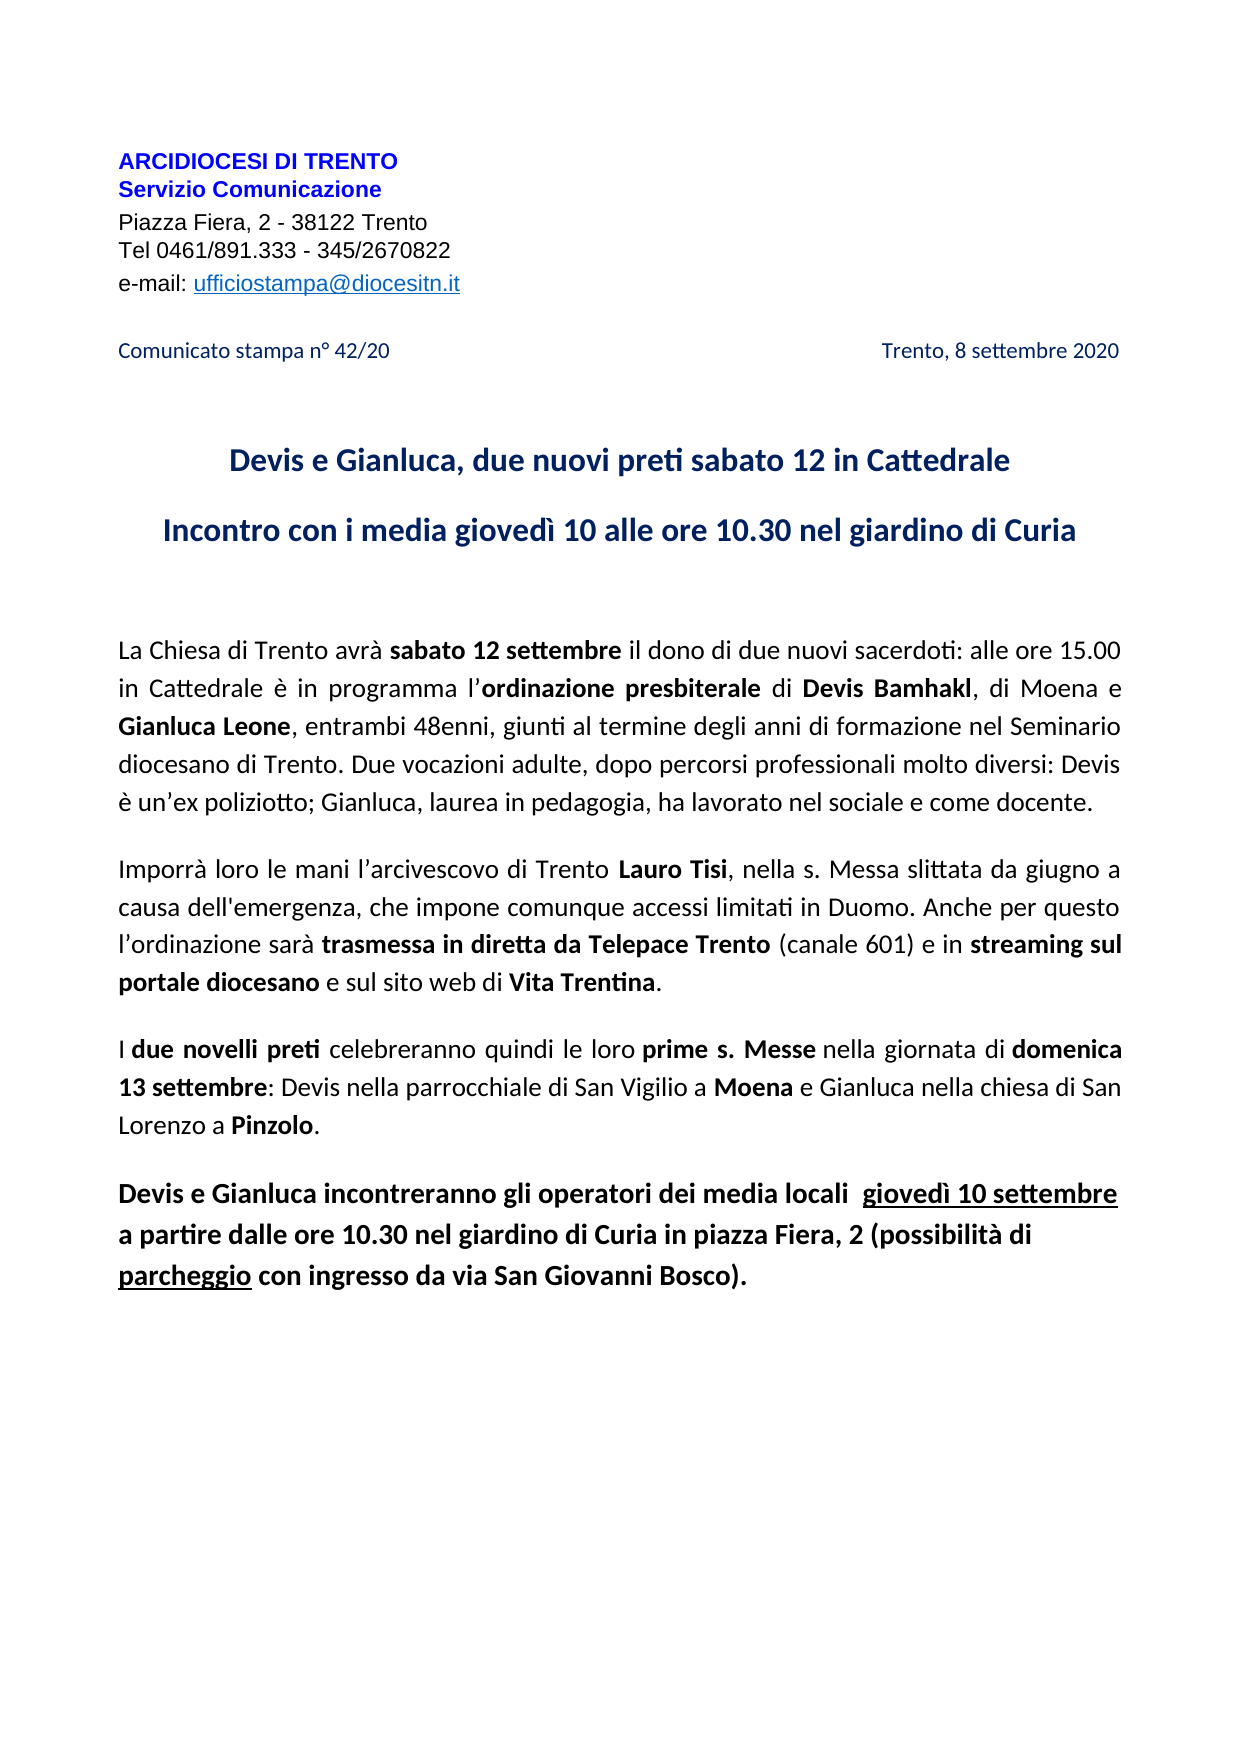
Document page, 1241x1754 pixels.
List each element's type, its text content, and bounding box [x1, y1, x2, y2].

text Devis e Gianluca incontreranno gli operatori dei media locali giovedì 10 settembre a partire dalle ore 10.30 nel giardino di Curia in piazza Fiera, 2 (possibilità di parcheggio con ingresso da via San Giovanni Bosco). [118, 1176, 1122, 1293]
text I due novelli preti celebreranno quindi le loro prime s. Messe nella giornata di domenica 13 settembre: Devis nella parrocchiale di San Vigilio a Moena e Gianluca nella chiesa di San Lorenzo a Pinzolo. [118, 1033, 1122, 1141]
text La Chiesa di Trento avrà sabato 12 settembre il dono di due nuovi sacerdoti: alle ore 15.00 in Cattedrale è in programma l’ordinazione presbiterale di Devis Bamhakl, di Moena e Gianluca Leone, entrambi 48enni, giunti al termine degli anni di formazione nel Seminario diocesano di Trento. Due vocazioni adulte, dopo percorsi professionali molto diversi: Devis è un’ex poliziotto; Gianluca, laurea in pedagogia, ha lavorato nel sociale e come docente. [118, 633, 1122, 818]
text Imporrà loro le mani l’arcivescovo di Trento Lauro Tisi, nella s. Messa slittata da giugno a causa dell'emergenza, che impone comunque accessi limitati in Duomo. Anche per questo l’ordinazione sarà trasmessa in diretta da Telepace Trento (canale 601) e in streaming sul portale diocesano e sul sito web di Vita Trentina. [118, 852, 1122, 998]
text ARCIDIOCESI DI TRENTO Servizio Comunicazione [118, 148, 1122, 202]
text Piazza Fiera, 2 - 38122 Trento Tel 0461/891.333 - 345/2670822 [118, 209, 1122, 263]
text Devis e Gianluca, due nuovi preti sabato 12 in Cattedrale [118, 439, 1122, 479]
text e-mail: ufficiostampa@diocesitn.it [118, 270, 1122, 296]
text Incontro con i media giovedì 10 alle ore 10.30 nel giardino di Curia [118, 508, 1122, 549]
text Comunicato stampa n° 42/20 Trento, 8 settembre 2020 [118, 337, 1122, 365]
